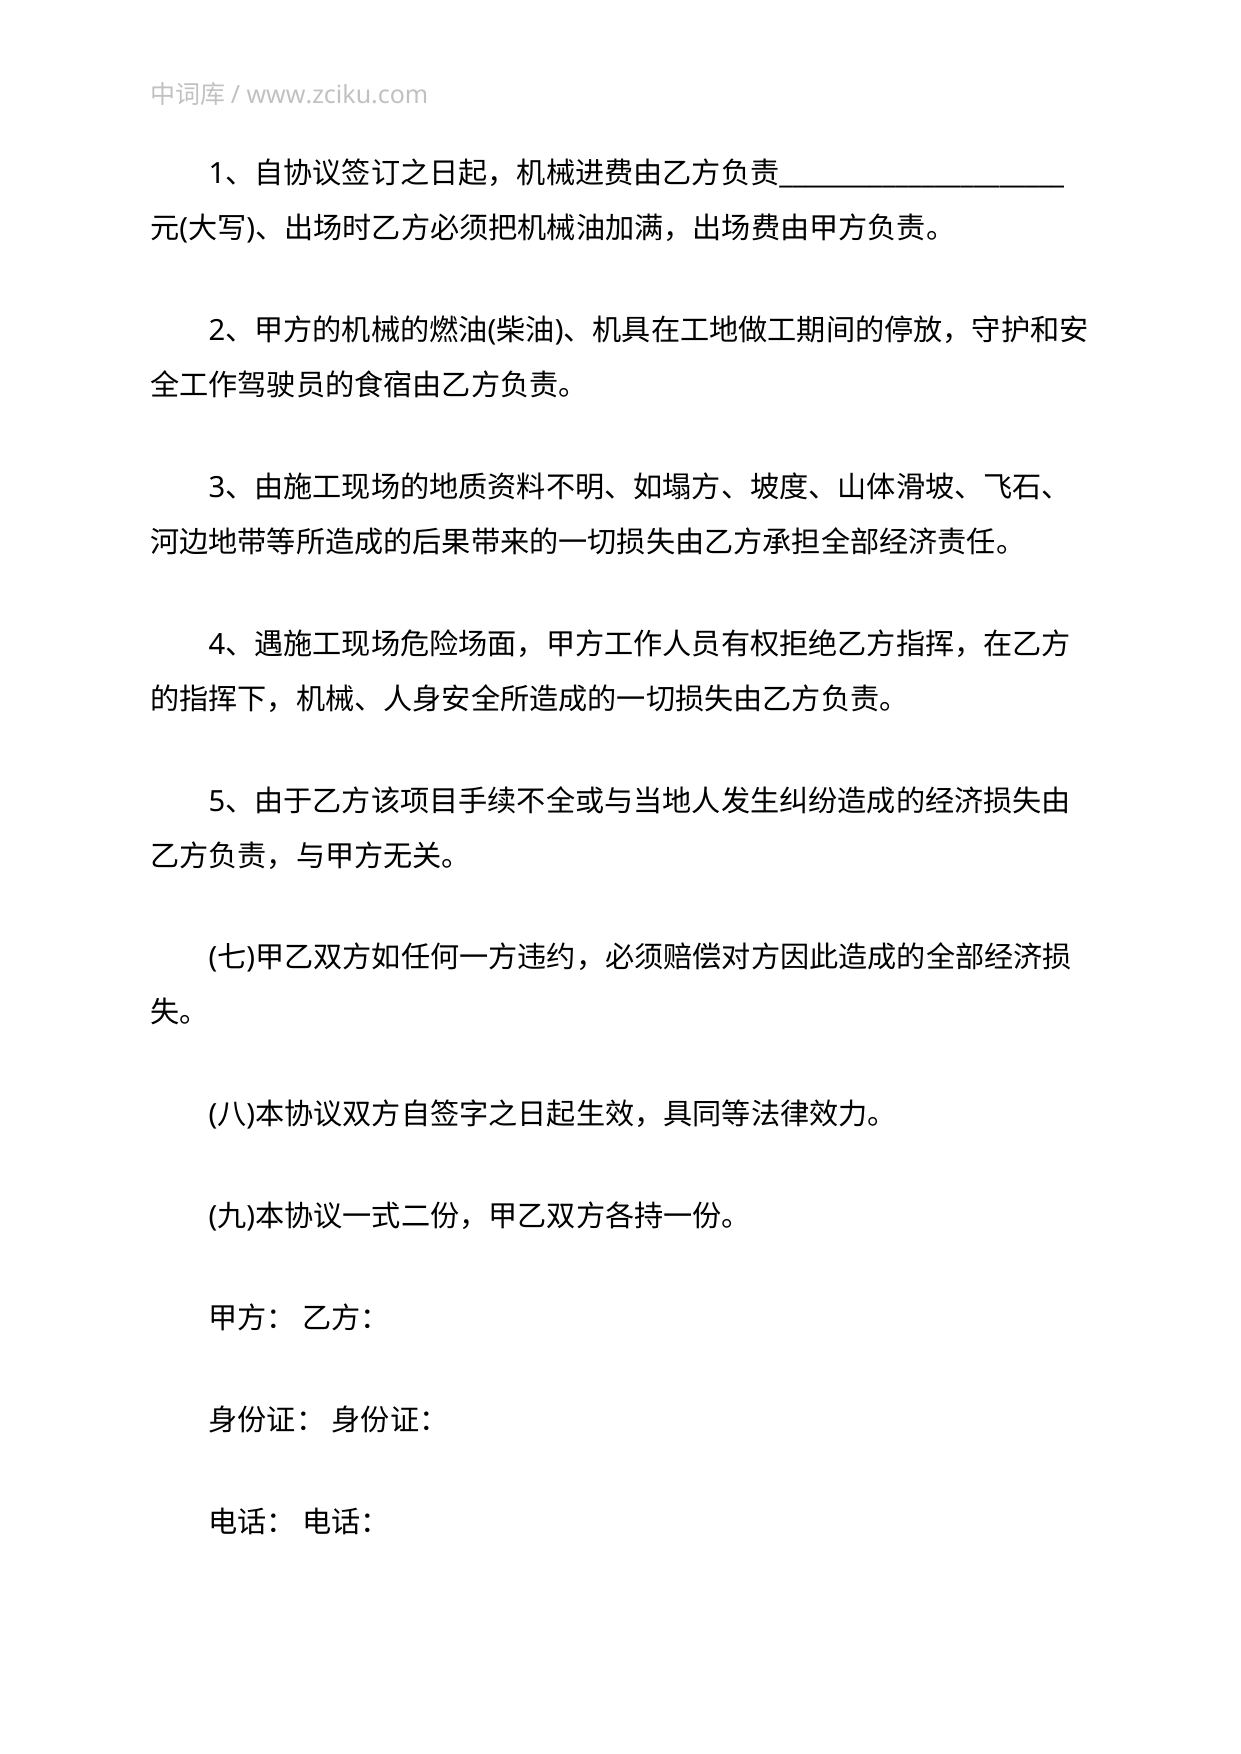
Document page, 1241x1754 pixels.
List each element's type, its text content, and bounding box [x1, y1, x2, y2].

text 电话： 电话： [150, 1498, 1090, 1541]
text 甲方： 乙方： [150, 1295, 1090, 1337]
text 2、甲方的机械的燃油(柴油)、机具在工地做工期间的停放，守护和安全工作驾驶员的食宿由乙方负责。 [150, 307, 1090, 404]
text (七)甲乙双方如任何一方违约，必须赔偿对方因此造成的全部经济损失。 [150, 934, 1090, 1031]
text 1、自协议签订之日起，机械进费由乙方负责______________________元(大写)、出场时乙方必须把机械油加满，出场费由甲方负责。 [150, 150, 1090, 247]
text 3、由施工现场的地质资料不明、如塌方、坡度、山体滑坡、飞石、河边地带等所造成的后果带来的一切损失由乙方承担全部经济责任。 [150, 464, 1090, 561]
text (八)本协议双方自签字之日起生效，具同等法律效力。 [150, 1091, 1090, 1133]
text 4、遇施工现场危险场面，甲方工作人员有权拒绝乙方指挥，在乙方的指挥下，机械、人身安全所造成的一切损失由乙方负责。 [150, 621, 1090, 718]
text (九)本协议一式二份，甲乙双方各持一份。 [150, 1193, 1090, 1235]
text 身份证： 身份证： [150, 1397, 1090, 1439]
text 5、由于乙方该项目手续不全或与当地人发生纠纷造成的经济损失由乙方负责，与甲方无关。 [150, 777, 1090, 874]
